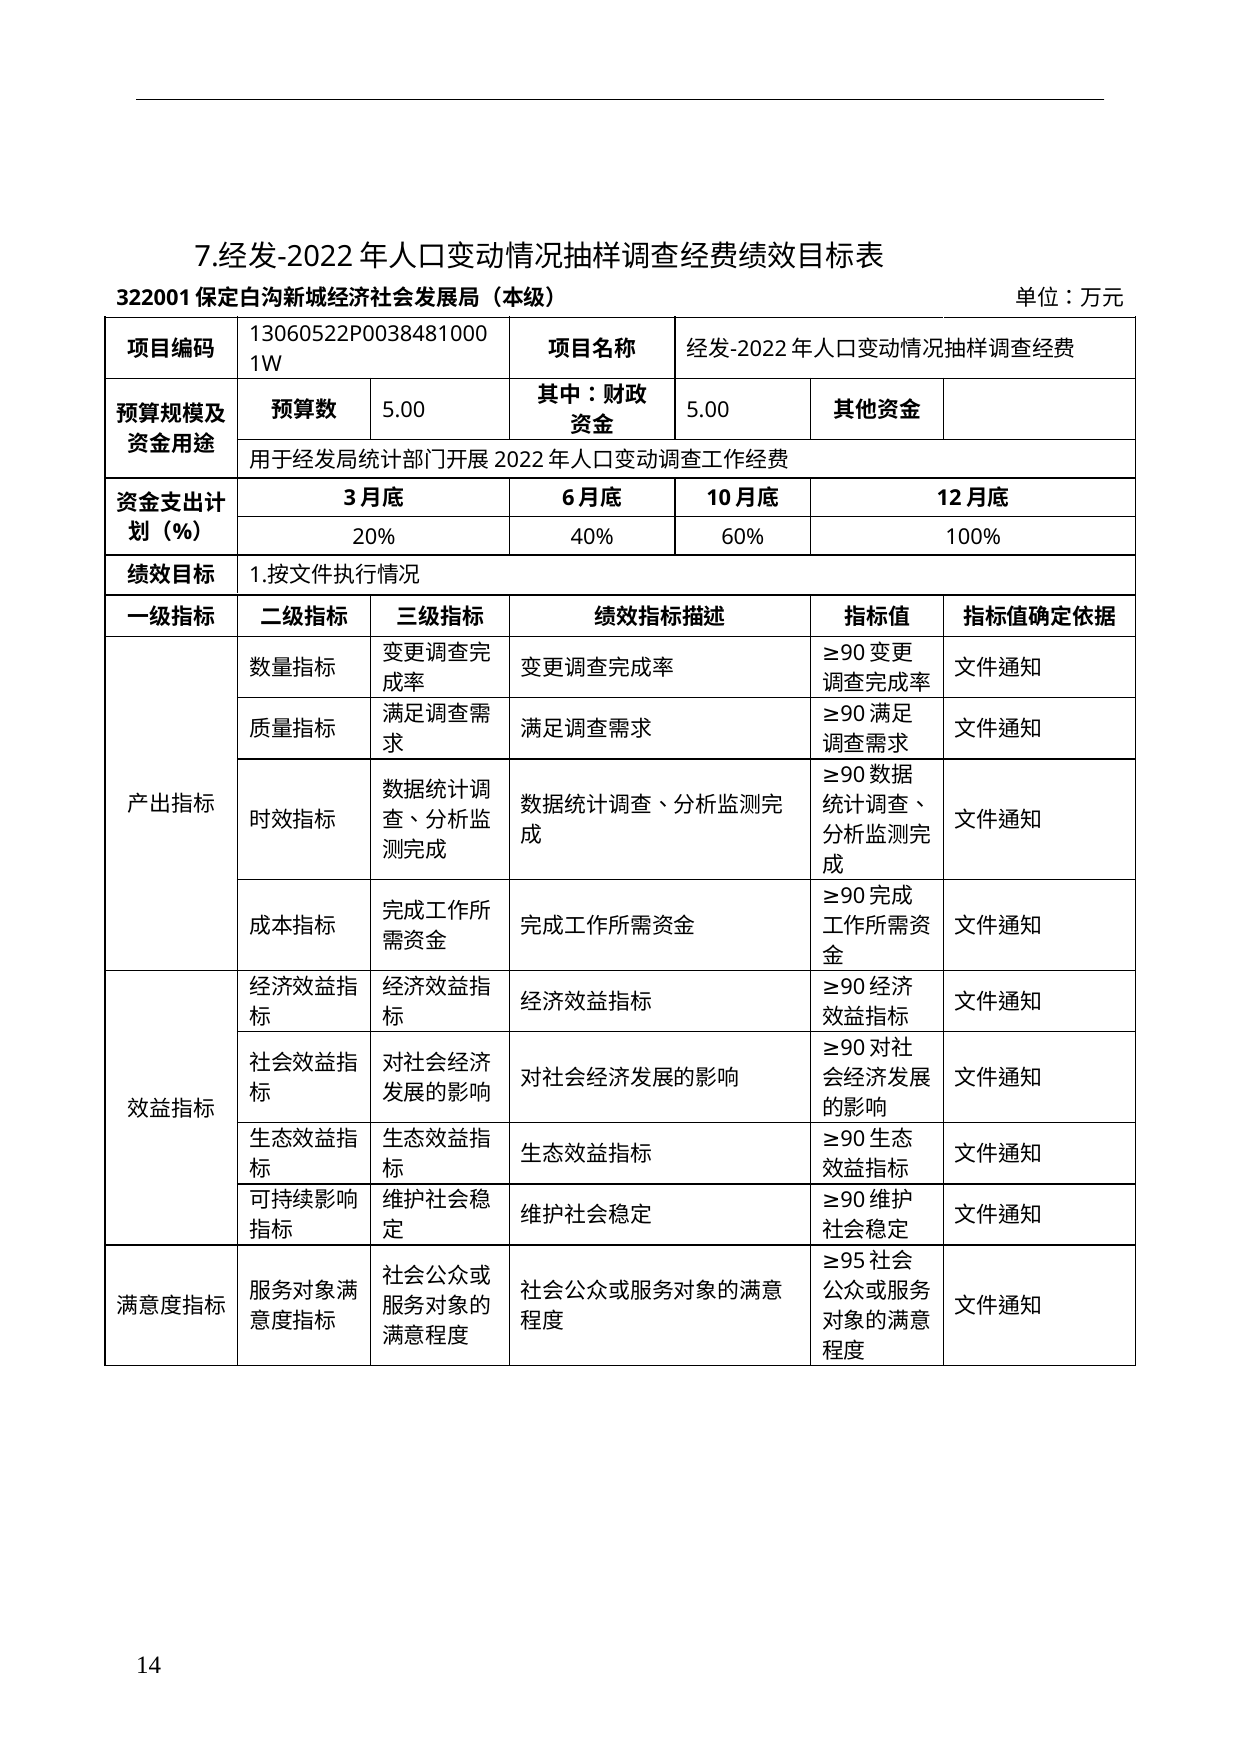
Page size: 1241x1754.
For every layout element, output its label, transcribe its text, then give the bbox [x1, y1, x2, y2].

table_cell 质量指标 [238, 698, 370, 758]
table_cell 产出指标 [106, 637, 237, 969]
table_cell 完成工作所需资金 [510, 880, 810, 969]
table_cell 预算数 [238, 379, 370, 439]
table_cell 满意度指标 [106, 1246, 237, 1365]
table_cell 项目编码 [106, 318, 237, 378]
table_cell ≥90数据统计调查、分析监测完成 [811, 760, 943, 879]
table_header 指标值 [811, 596, 943, 636]
table_cell 文件通知 [944, 698, 1135, 758]
table_cell [944, 379, 1135, 439]
table_cell 社会效益指标 [238, 1032, 370, 1122]
table_cell ≥95社会公众或服务对象的满意程度 [811, 1246, 943, 1365]
table_cell 资金支出计划（%） [106, 479, 237, 554]
table_cell 文件通知 [944, 760, 1135, 879]
table_header 一级指标 [106, 596, 237, 636]
table_cell 文件通知 [944, 1185, 1135, 1244]
table_cell 维护社会稳定 [510, 1185, 810, 1244]
table_cell 文件通知 [944, 880, 1135, 969]
table_cell 13060522P00384810001W [238, 318, 509, 378]
table_cell 经济效益指标 [510, 971, 810, 1031]
table_cell 文件通知 [944, 971, 1135, 1031]
table_cell 12月底 [811, 479, 1135, 516]
table_cell 经济效益指标 [238, 971, 370, 1031]
table_header 322001保定白沟新城经济社会发展局（本级） [106, 277, 943, 316]
table_cell 文件通知 [944, 1246, 1135, 1365]
table_cell 数量指标 [238, 637, 370, 697]
table_cell 10月底 [676, 479, 810, 516]
table_cell 文件通知 [944, 637, 1135, 697]
table_cell 用于经发局统计部门开展2022年人口变动调查工作经费 [238, 440, 1135, 477]
table_cell 数据统计调查、分析监测完成 [510, 760, 810, 879]
table_cell ≥90完成工作所需资金 [811, 880, 943, 969]
table_cell 满足调查需求 [371, 698, 509, 758]
table_cell 数据统计调查、分析监测完成 [371, 760, 509, 879]
table_cell ≥90满足调查需求 [811, 698, 943, 758]
table_cell 完成工作所需资金 [371, 880, 509, 969]
table_cell 效益指标 [106, 971, 237, 1244]
table_cell 维护社会稳定 [371, 1185, 509, 1244]
table_cell 生态效益指标 [371, 1123, 509, 1183]
table_cell 项目名称 [510, 318, 674, 378]
table_cell 100% [811, 517, 1135, 554]
table_cell 60% [676, 517, 810, 554]
table_cell 满足调查需求 [510, 698, 810, 758]
table_cell 3月底 [238, 479, 509, 516]
text 7.经发-2022年人口变动情况抽样调查经费绩效目标表 [136, 235, 1104, 275]
table_cell 绩效目标 [106, 556, 237, 592]
table_cell 经发-2022年人口变动情况抽样调查经费 [676, 318, 1135, 378]
table_cell ≥90变更调查完成率 [811, 637, 943, 697]
table_header 指标值确定依据 [944, 596, 1135, 636]
table_header 三级指标 [371, 596, 509, 636]
table_cell 变更调查完成率 [510, 637, 810, 697]
table_cell 5.00 [371, 379, 509, 439]
table_cell 对社会经济发展的影响 [371, 1032, 509, 1122]
table_cell 时效指标 [238, 760, 370, 879]
table_cell 其他资金 [811, 379, 943, 439]
table_cell ≥90对社会经济发展的影响 [811, 1032, 943, 1122]
table_cell 经济效益指标 [371, 971, 509, 1031]
table_cell 可持续影响指标 [238, 1185, 370, 1244]
table_cell 1.按文件执行情况 [238, 556, 1135, 592]
table_cell 6月底 [510, 479, 674, 516]
table_cell 20% [238, 517, 509, 554]
table_cell 社会公众或服务对象的满意程度 [510, 1246, 810, 1365]
table_header 二级指标 [238, 596, 370, 636]
table_cell 其中：财政 资金 [510, 379, 674, 439]
table_cell ≥90生态效益指标 [811, 1123, 943, 1183]
table_cell 服务对象满意度指标 [238, 1246, 370, 1365]
table_header 绩效指标描述 [510, 596, 810, 636]
table_cell 生态效益指标 [238, 1123, 370, 1183]
table_cell 对社会经济发展的影响 [510, 1032, 810, 1122]
table_cell 文件通知 [944, 1123, 1135, 1183]
table_cell 社会公众或服务对象的满意程度 [371, 1246, 509, 1365]
table_cell 预算规模及资金用途 [106, 379, 237, 477]
table_cell 成本指标 [238, 880, 370, 969]
table_cell 生态效益指标 [510, 1123, 810, 1183]
table_cell ≥90维护社会稳定 [811, 1185, 943, 1244]
table_cell 40% [510, 517, 674, 554]
table_cell 5.00 [676, 379, 810, 439]
table_header 单位：万元 [944, 277, 1135, 316]
table_cell ≥90经济效益指标 [811, 971, 943, 1031]
table_cell 文件通知 [944, 1032, 1135, 1122]
table_cell 变更调查完成率 [371, 637, 509, 697]
